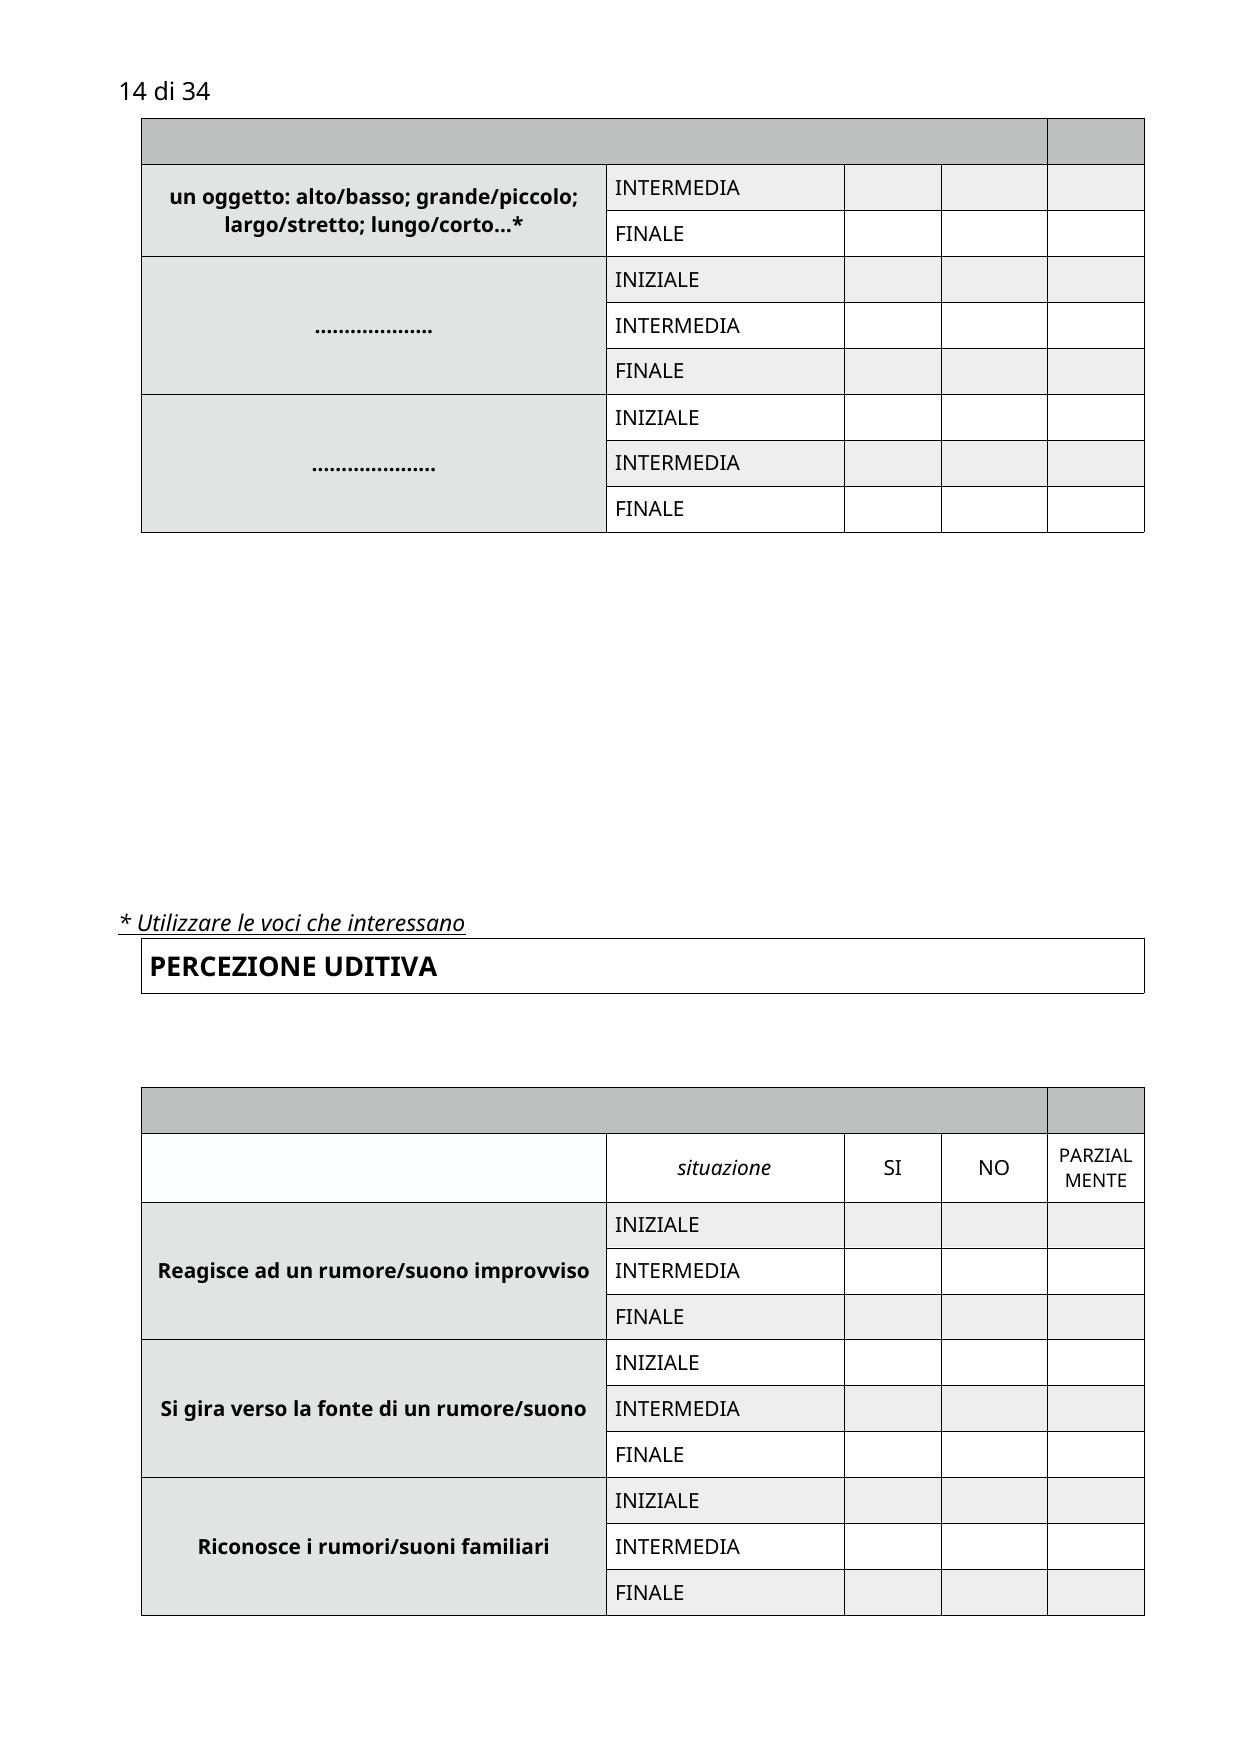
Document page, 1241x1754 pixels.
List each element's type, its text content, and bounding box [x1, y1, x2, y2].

table_cell PARZIALMENTE [1048, 1134, 1144, 1202]
table_cell ……………….. [142, 257, 606, 394]
table_cell INTERMEDIA [607, 1386, 844, 1431]
table_header PERCEZIONE UDITIVA [142, 939, 1144, 992]
table_cell FINALE [607, 1295, 844, 1339]
table_cell [845, 257, 941, 302]
table_cell [845, 487, 941, 532]
table_cell [942, 303, 1047, 348]
table_cell [942, 1203, 1047, 1247]
table_cell [942, 1432, 1047, 1477]
table_cell [942, 1524, 1047, 1569]
table_cell [1048, 441, 1144, 486]
table_cell FINALE [607, 211, 844, 256]
table_cell [845, 1386, 941, 1431]
table_cell [942, 1249, 1047, 1293]
table_cell FINALE [607, 1570, 844, 1615]
table_cell [942, 395, 1047, 440]
table_cell [845, 1203, 941, 1247]
table_cell [1048, 1340, 1144, 1385]
table_cell INIZIALE [607, 1203, 844, 1247]
table_cell [845, 211, 941, 256]
table_cell INIZIALE [607, 1340, 844, 1385]
table_cell [1048, 1432, 1144, 1477]
table_cell [845, 303, 941, 348]
table_cell situazione [607, 1134, 844, 1202]
table_cell Riconosce i rumori/suoni familiari [142, 1478, 606, 1615]
table_header [1048, 119, 1144, 164]
table_cell [845, 1295, 941, 1339]
table_header [142, 119, 1047, 164]
table_cell INIZIALE [607, 1478, 844, 1523]
table_cell [942, 1340, 1047, 1385]
table_cell [1048, 487, 1144, 532]
table_cell INTERMEDIA [607, 1524, 844, 1569]
table_cell INTERMEDIA [607, 165, 844, 210]
table_cell FINALE [607, 349, 844, 394]
table_cell [845, 1524, 941, 1569]
table_cell [1048, 1249, 1144, 1293]
table_cell [942, 1478, 1047, 1523]
table_cell [942, 1386, 1047, 1431]
table_cell [1048, 349, 1144, 394]
table_cell SI [845, 1134, 941, 1202]
table_cell INIZIALE [607, 257, 844, 302]
table_cell INIZIALE [607, 395, 844, 440]
table_cell [942, 165, 1047, 210]
table_cell Si gira verso la fonte di un rumore/suono [142, 1340, 606, 1477]
table_cell [1048, 1524, 1144, 1569]
table_cell [845, 1570, 941, 1615]
table_cell [1048, 303, 1144, 348]
table_cell [1048, 211, 1144, 256]
table_cell [845, 165, 941, 210]
table_header [142, 1088, 1047, 1133]
table_cell NO [942, 1134, 1047, 1202]
table_cell [845, 1249, 941, 1293]
table_cell FINALE [607, 1432, 844, 1477]
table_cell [142, 165, 606, 256]
table_cell [142, 1134, 606, 1202]
table_cell [942, 487, 1047, 532]
table_cell [1048, 395, 1144, 440]
table_cell [845, 1340, 941, 1385]
table_cell [1048, 1570, 1144, 1615]
table_cell INTERMEDIA [607, 303, 844, 348]
table_cell [1048, 1295, 1144, 1339]
table_header [1048, 1088, 1144, 1133]
table_cell [1048, 1203, 1144, 1247]
table_cell [942, 257, 1047, 302]
table_cell INTERMEDIA [607, 441, 844, 486]
table_cell [1048, 1386, 1144, 1431]
table_cell [845, 349, 941, 394]
table_cell [845, 1432, 941, 1477]
text * Utilizzare le voci che interessano [118, 907, 1122, 938]
table_cell [1048, 257, 1144, 302]
table_cell Reagisce ad un rumore/suono improvviso [142, 1203, 606, 1339]
table_cell [942, 441, 1047, 486]
table_cell [1048, 165, 1144, 210]
table_cell [942, 1570, 1047, 1615]
table_cell [942, 1295, 1047, 1339]
table_cell [845, 1478, 941, 1523]
table_cell [942, 349, 1047, 394]
table_cell [1048, 1478, 1144, 1523]
table_cell [942, 211, 1047, 256]
table_cell [845, 395, 941, 440]
table_cell ………………… [142, 395, 606, 532]
table_cell INTERMEDIA [607, 1249, 844, 1293]
table_cell [845, 441, 941, 486]
table_cell FINALE [607, 487, 844, 532]
